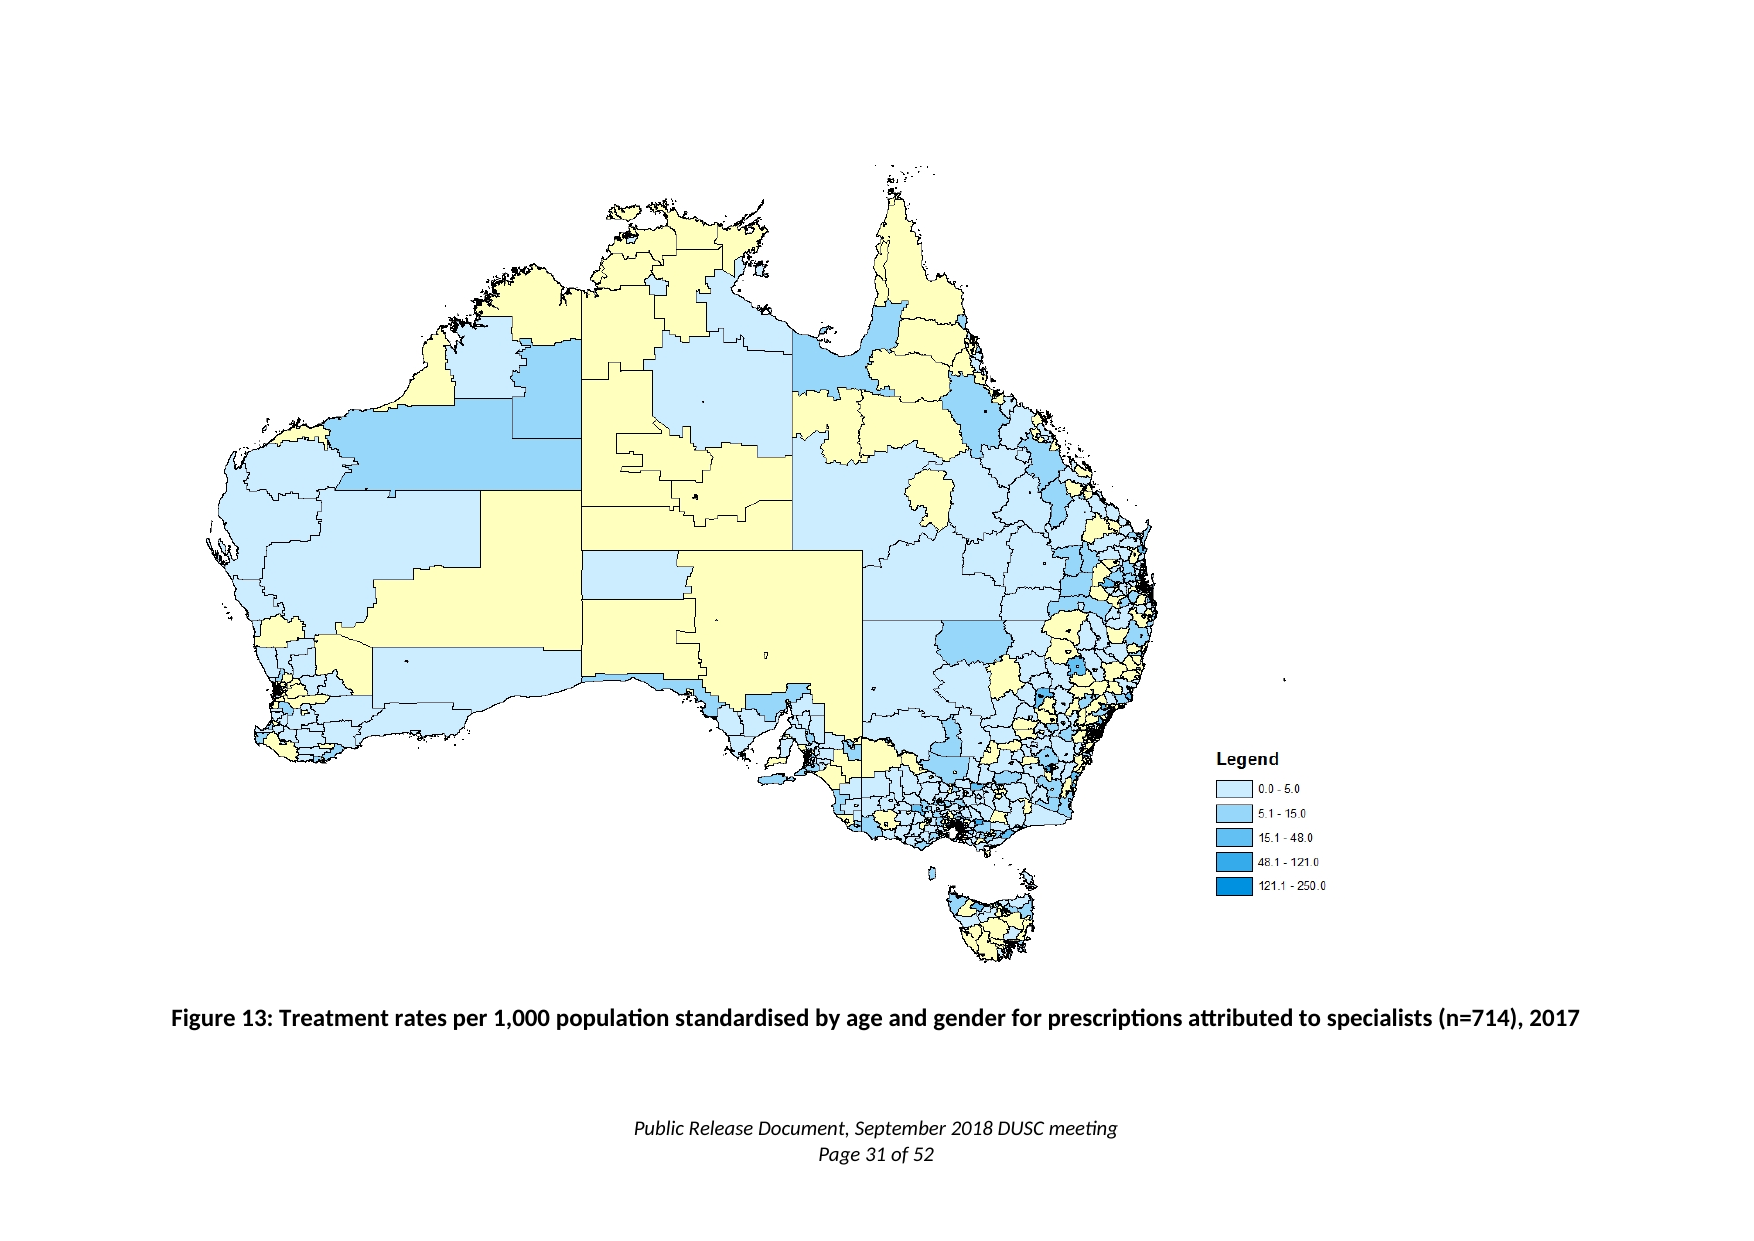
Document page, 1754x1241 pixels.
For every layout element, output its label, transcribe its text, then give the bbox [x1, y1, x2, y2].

text Figure 13: Treatment rates per 1,000 population standardised by age and gender for prescriptions attributed to specialists (n=714), 2017 [171, 1002, 1583, 1032]
picture [171, 165, 1345, 981]
